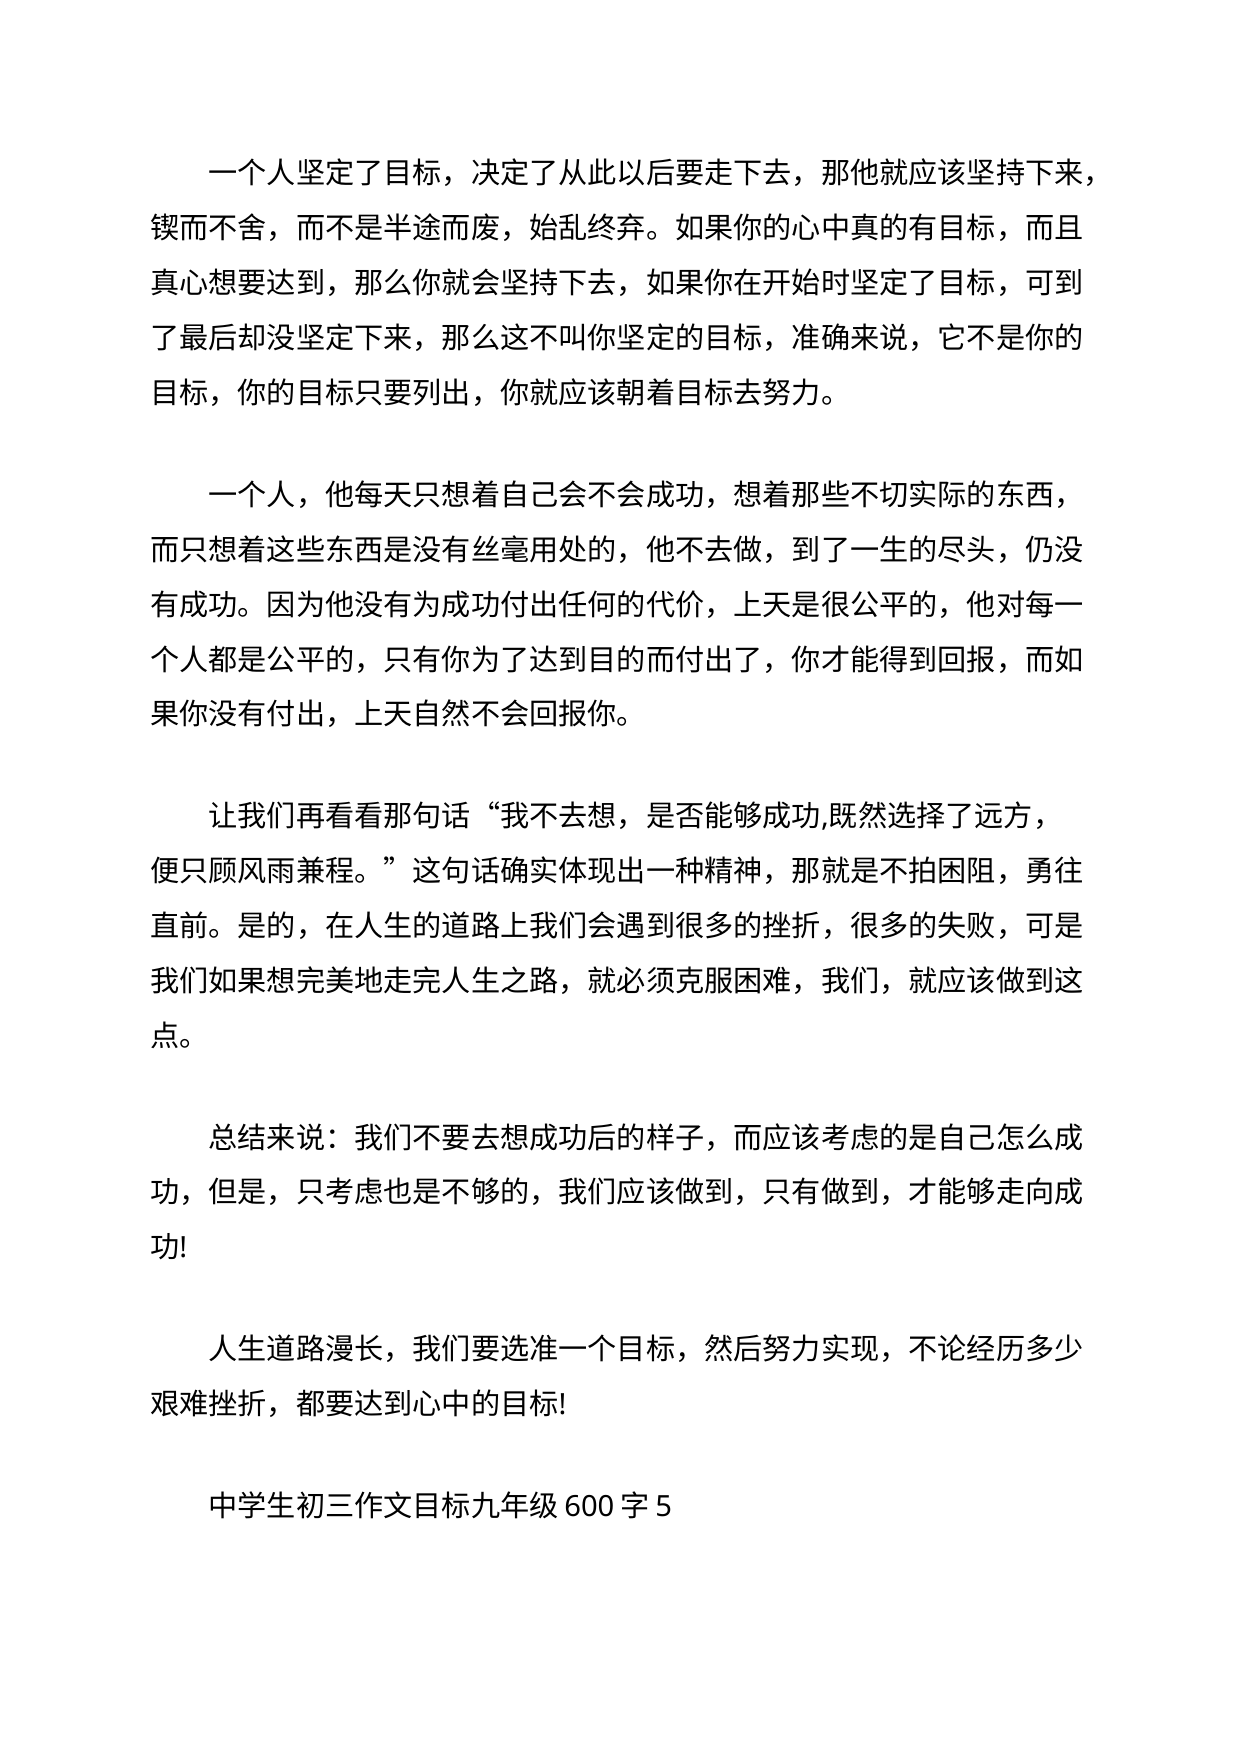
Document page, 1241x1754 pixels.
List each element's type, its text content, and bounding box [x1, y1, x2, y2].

text 人生道路漫长，我们要选准一个目标，然后努力实现，不论经历多少艰难挫折，都要达到心中的目标! [150, 1326, 1090, 1423]
text 中学生初三作文目标九年级600字5 [150, 1483, 1090, 1525]
text 总结来说：我们不要去想成功后的样子，而应该考虑的是自己怎么成功，但是，只考虑也是不够的，我们应该做到，只有做到，才能够走向成功! [150, 1114, 1090, 1266]
text 一个人坚定了目标，决定了从此以后要走下去，那他就应该坚持下来，锲而不舍，而不是半途而废，始乱终弃。如果你的心中真的有目标，而且真心想要达到，那么你就会坚持下去，如果你在开始时坚定了目标，可到了最后却没坚定下来，那么这不叫你坚定的目标，准确来说，它不是你的目标，你的目标只要列出，你就应该朝着目标去努力。 [150, 150, 1090, 412]
text 一个人，他每天只想着自己会不会成功，想着那些不切实际的东西，而只想着这些东西是没有丝毫用处的，他不去做，到了一生的尽头，仍没有成功。因为他没有为成功付出任何的代价，上天是很公平的，他对每一个人都是公平的，只有你为了达到目的而付出了，你才能得到回报，而如果你没有付出，上天自然不会回报你。 [150, 471, 1090, 733]
text 让我们再看看那句话“我不去想，是否能够成功,既然选择了远方，便只顾风雨兼程。”这句话确实体现出一种精神，那就是不拍困阻，勇往直前。是的，在人生的道路上我们会遇到很多的挫折，很多的失败，可是我们如果想完美地走完人生之路，就必须克服困难，我们，就应该做到这点。 [150, 793, 1090, 1055]
